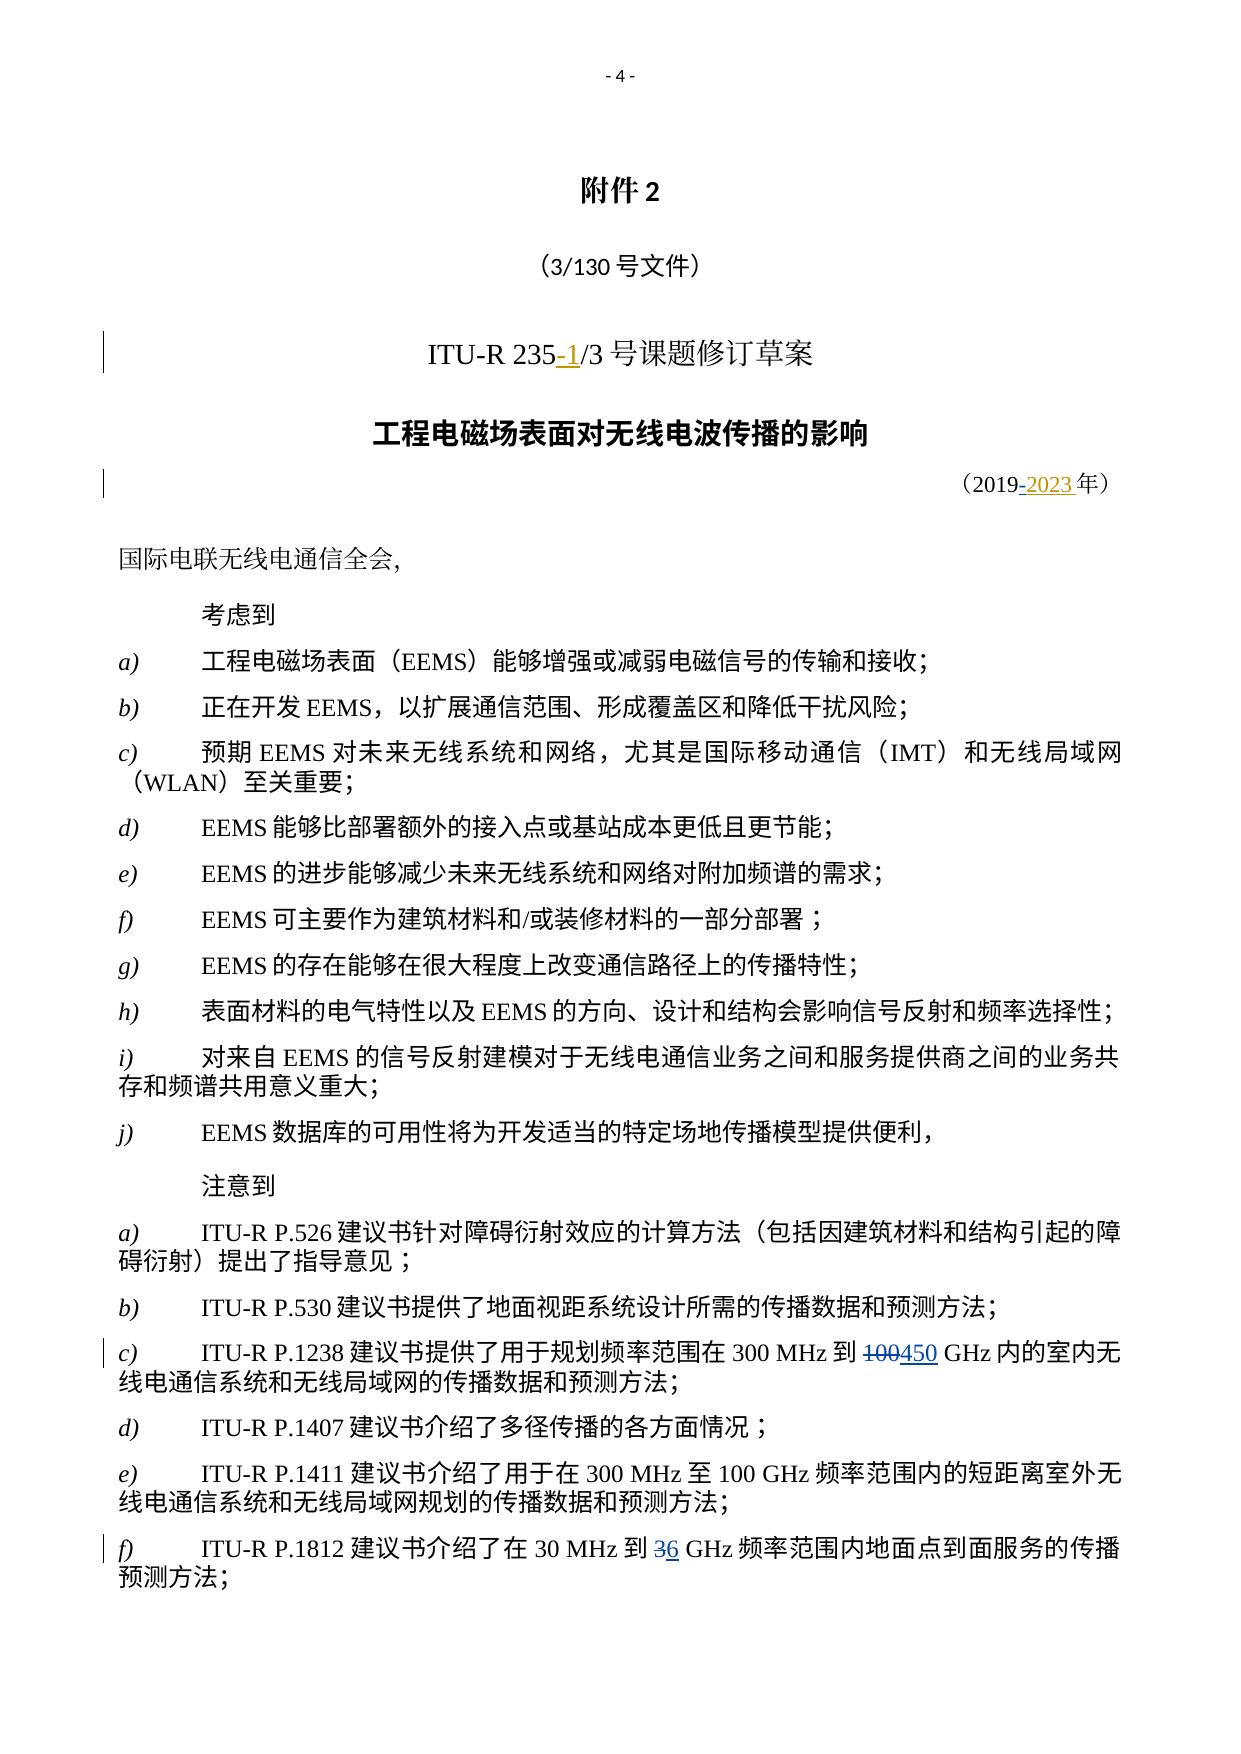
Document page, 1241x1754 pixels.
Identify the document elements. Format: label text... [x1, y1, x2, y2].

text d) ITU-R P.1407建议书介绍了多径传播的各方面情况； [118, 1413, 1122, 1443]
text 考虑到 [201, 601, 1122, 630]
text e) EEMS的进步能够减少未来无线系统和网络对附加频谱的需求； [118, 859, 1122, 888]
text e) ITU-R P.1411建议书介绍了用于在300 MHz至100 GHz频率范围内的短距离室外无线电通信系统和无线局域网规划的传播数据和预测方法； [118, 1459, 1122, 1518]
text j) EEMS数据库的可用性将为开发适当的特定场地传播模型提供便利， [118, 1118, 1122, 1147]
title 附件2 [118, 168, 1122, 210]
text h) 表面材料的电气特性以及EEMS的方向、设计和结构会影响信号反射和频率选择性； [118, 997, 1122, 1026]
text b) ITU-R P.530建议书提供了地面视距系统设计所需的传播数据和预测方法； [118, 1293, 1122, 1322]
text b) 正在开发EEMS，以扩展通信范围、形成覆盖区和降低干扰风险； [118, 693, 1122, 722]
title （3/130号文件） [118, 252, 1122, 281]
text f) ITU-R P.1812建议书介绍了在30 MHz到 GHz频率范围内地面点到面服务的传播预测方法； [118, 1534, 1122, 1593]
text g) EEMS的存在能够在很大程度上改变通信路径上的传播特性； [118, 951, 1122, 980]
text f) EEMS可主要作为建筑材料和/或装修材料的一部分部署； [118, 905, 1122, 934]
text d) EEMS能够比部署额外的接入点或基站成本更低且更节能； [118, 813, 1122, 843]
text a) 工程电磁场表面（EEMS）能够增强或减弱电磁信号的传输和接收； [118, 647, 1122, 676]
text c) ITU-R P.1238建议书提供了用于规划频率范围在300 MHz到 GHz内的室内无线电通信系统和无线局域网的传播数据和预测方法； [118, 1338, 1122, 1397]
text 注意到 [201, 1172, 1122, 1201]
text i) 对来自EEMS的信号反射建模对于无线电通信业务之间和服务提供商之间的业务共存和频谱共用意义重大； [118, 1043, 1122, 1101]
text ITU-R 235/3号课题修订草案 [118, 331, 1122, 373]
title 工程电磁场表面对无线电波传播的影响 [118, 410, 1122, 452]
title 国际电联无线电通信全会， [118, 540, 1122, 576]
text （2019年） [118, 469, 1122, 498]
text c) 预期EEMS对未来无线系统和网络，尤其是国际移动通信（IMT）和无线局域网（WLAN）至关重要； [118, 738, 1122, 797]
text a) ITU-R P.526建议书针对障碍衍射效应的计算方法（包括因建筑材料和结构引起的障碍衍射）提出了指导意见； [118, 1218, 1122, 1276]
